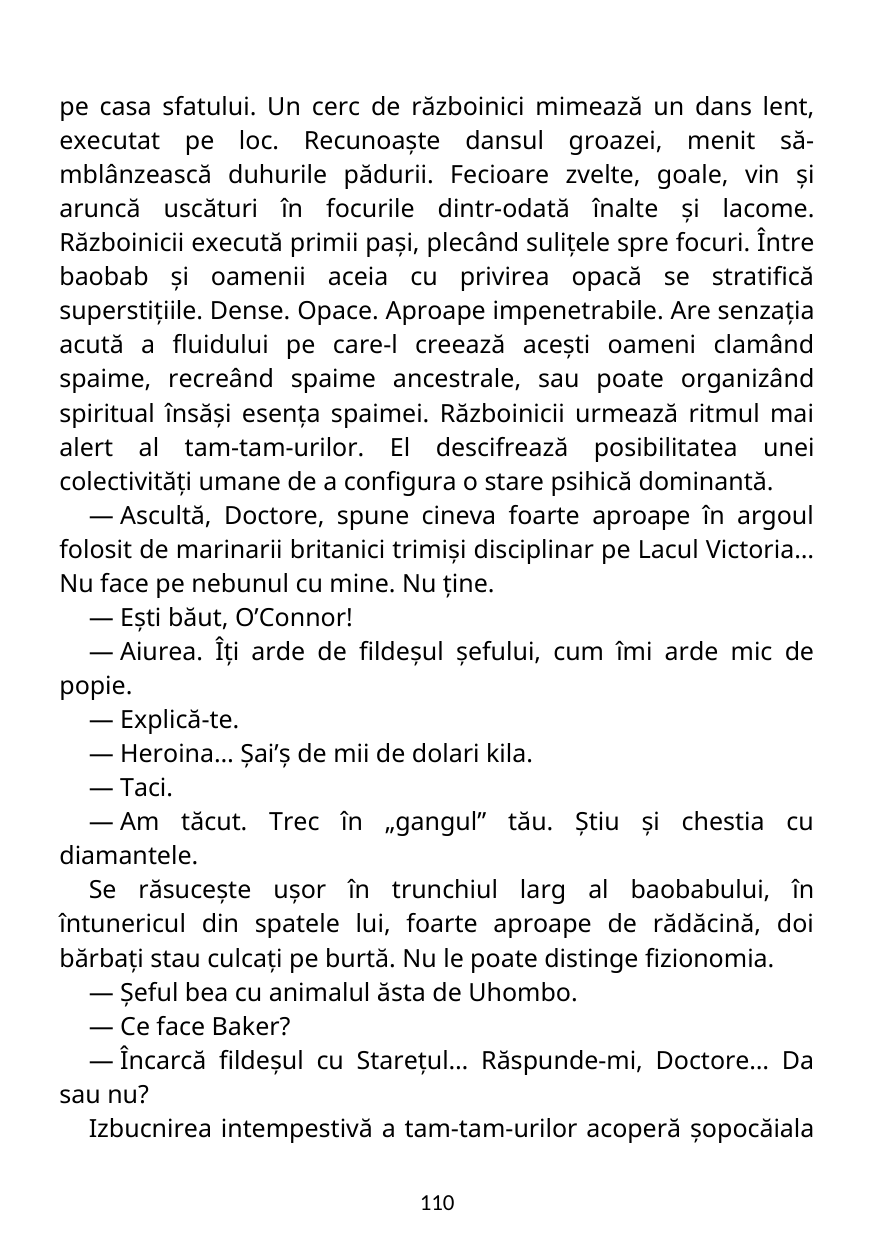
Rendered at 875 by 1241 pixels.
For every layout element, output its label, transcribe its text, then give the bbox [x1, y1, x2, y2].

text ― Aiurea. Îţi arde de fildeşul şefului, cum îmi arde mic de popie. [59, 634, 815, 702]
text Se răsuceşte uşor în trunchiul larg al baobabului, în întunericul din spatele lui, foarte aproape de rădăcină, doi bărbaţi stau culcaţi pe burtă. Nu le poate distinge fizionomia. [59, 872, 815, 974]
text ― Heroina… Şai’ş de mii de dolari kila. [59, 736, 815, 770]
text ― Şeful bea cu animalul ăsta de Uhombo. [59, 974, 815, 1008]
text ― Ce face Baker? [59, 1008, 815, 1042]
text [59, 1111, 815, 1144]
text ― Ascultă, Doctore, spune cineva foarte aproape în argoul folosit de marinarii britanici trimişi disciplinar pe Lacul Victoria… Nu face pe nebunul cu mine. Nu ţine. [59, 497, 815, 599]
text ― Eşti băut, O’Connor! [59, 599, 815, 634]
text ― Explică-te. [59, 702, 815, 736]
text ― Taci. [59, 770, 815, 804]
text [59, 89, 815, 497]
text ― Am tăcut. Trec în „gangul” tău. Ştiu şi chestia cu diamantele. [59, 804, 815, 872]
text ― Încarcă fildeşul cu Stareţul… Răspunde-mi, Doctore… Da sau nu? [59, 1042, 815, 1111]
